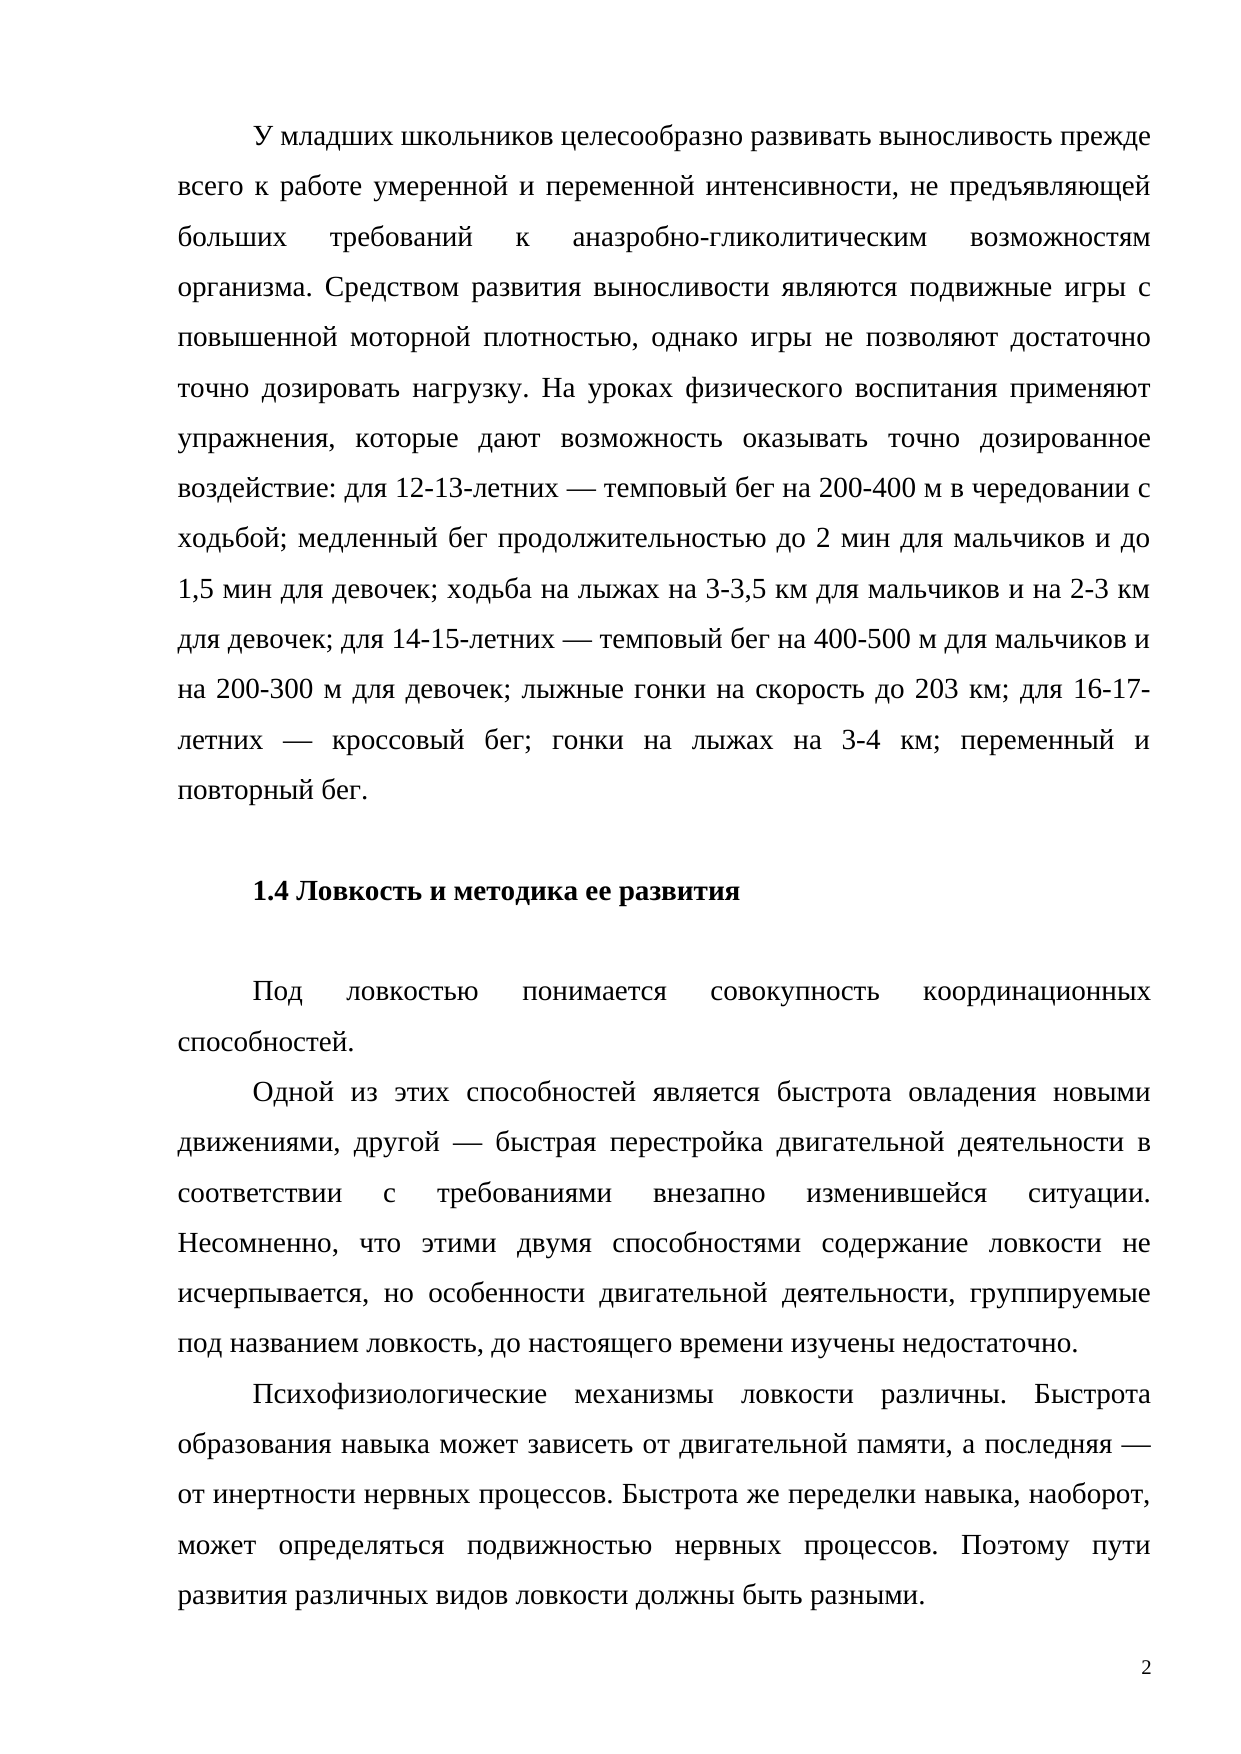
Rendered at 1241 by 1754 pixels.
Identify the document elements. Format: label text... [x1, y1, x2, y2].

text 1.4 Ловкость и методика ее развития [177, 873, 1152, 906]
text Под ловкостью понимается совокупность координационных способностей. [177, 973, 1152, 1057]
text Психофизиологические механизмы ловкости различны. Быстрота образования навыка может зависеть от двигательной памяти, а последняя — от инертности нервных процессов. Быстрота же переделки навыка, наоборот, может определяться подвижностью нервных процессов. Поэтому пути развития различных видов ловкости должны быть разными. [177, 1376, 1152, 1611]
text Одной из этих способностей является быстрота овладения новыми движениями, другой — быстрая перестройка двигательной деятельности в соответствии с требованиями внезапно изменившейся ситуации. Несомненно, что этими двумя способностями содержание ловкости не исчерпывается, но особенности двигательной деятельности, группируемые под названием ловкость, до настоящего времени изучены недостаточно. [177, 1074, 1152, 1359]
text У младших школьников целесообразно развивать выносливость прежде всего к работе умеренной и переменной интенсивности, не предъявляющей больших требований к аназробно-гликолитическим возможностям организма. Средством развития выносливости являются подвижные игры с повышенной моторной плотностью, однако игры не позволяют достаточно точно дозировать нагрузку. На уроках физического воспитания применяют упражнения, которые дают возможность оказывать точно дозированное воздействие: для 12-13-летних — темповый бег на 200-400 м в чередовании с ходьбой; медленный бег продолжительностью до 2 мин для мальчиков и до 1,5 мин для девочек; ходьба на лыжах на 3-3,5 км для мальчиков и на 2-3 км для девочек; для 14-15-летних — темповый бег на 400-500 м для мальчиков и на 200-300 м для девочек; лыжные гонки на скорость до 203 км; для 16-17-летних — кроссовый бег; гонки на лыжах на 3-4 км; переменный и повторный бег. [177, 118, 1152, 806]
